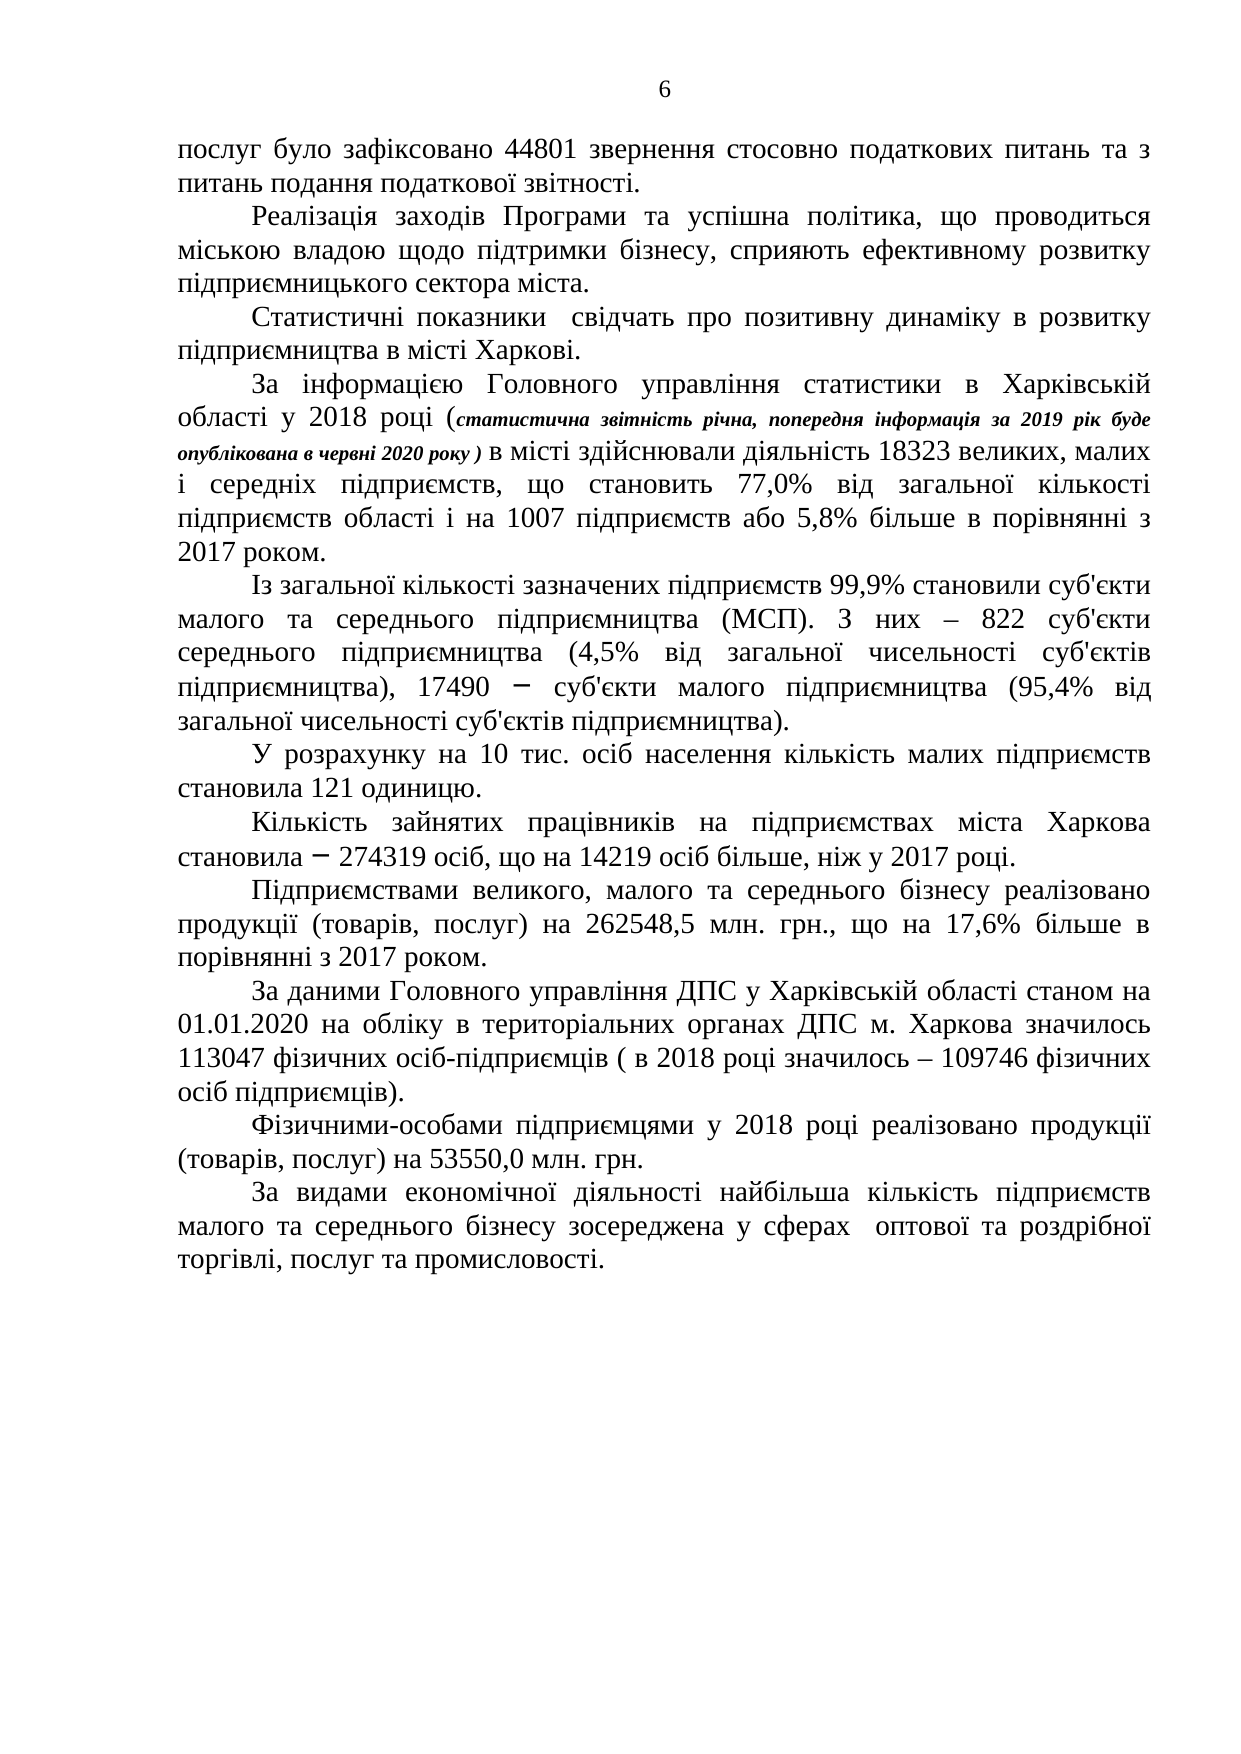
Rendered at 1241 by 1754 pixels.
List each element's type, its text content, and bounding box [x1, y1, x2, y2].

text За видами економічної діяльності найбільша кількість підприємств малого та середнього бізнесу зосереджена у сферах оптової та роздрібної торгівлі, послуг та промисловості. [177, 1174, 1152, 1275]
text За інформацією Головного управління статистики в Харківській області у 2018 році (статистична звітність річна, попередня інформація за 2019 рік буде опублікована в червні 2020 року ) в місті здійснювали діяльність 18323 великих, малих і середніх підприємств, що становить 77,0% від загальної кількості підприємств області і на 1007 підприємств або 5,8% більше в порівнянні з 2017 роком. [177, 366, 1152, 567]
text За даними Головного управління ДПС у Харківській області станом на 01.01.2020 на обліку в територіальних органах ДПС м. Харкова значилось 113047 фізичних осіб-підприємців ( в 2018 році значилось – 109746 фізичних осіб підприємців). [177, 973, 1152, 1107]
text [177, 131, 1152, 198]
text Кількість зайнятих працівників на підприємствах міста Харкова становила ‒ 274319 осіб, що на 14219 осіб більше, ніж у 2017 році. [177, 804, 1152, 872]
text У розрахунку на 10 тис. осіб населення кількість малих підприємств становила 121 одиницю. [177, 737, 1152, 804]
text Підприємствами великого, малого та середнього бізнесу реалізовано продукції (товарів, послуг) на 262548,5 млн. грн., що на 17,6% більше в порівнянні з 2017 роком. [177, 872, 1152, 973]
text Статистичні показники свідчать про позитивну динаміку в розвитку підприємництва в місті Харкові. [177, 299, 1152, 366]
text Фізичними-особами підприємцями у 2018 році реалізовано продукції (товарів, послуг) на 53550,0 млн. грн. [177, 1107, 1152, 1174]
text Із загальної кількості зазначених підприємств 99,9% становили суб'єкти малого та середнього підприємництва (МСП). З них – 822 суб'єкти середнього підприємництва (4,5% від загальної чисельності суб'єктів підприємництва), 17490 ‒ суб'єкти малого підприємництва (95,4% від загальної чисельності суб'єктів підприємництва). [177, 567, 1152, 737]
text Реалізація заходів Програми та успішна політика, що проводиться міською владою щодо підтримки бізнесу, сприяють ефективному розвитку підприємницького сектора міста. [177, 198, 1152, 299]
